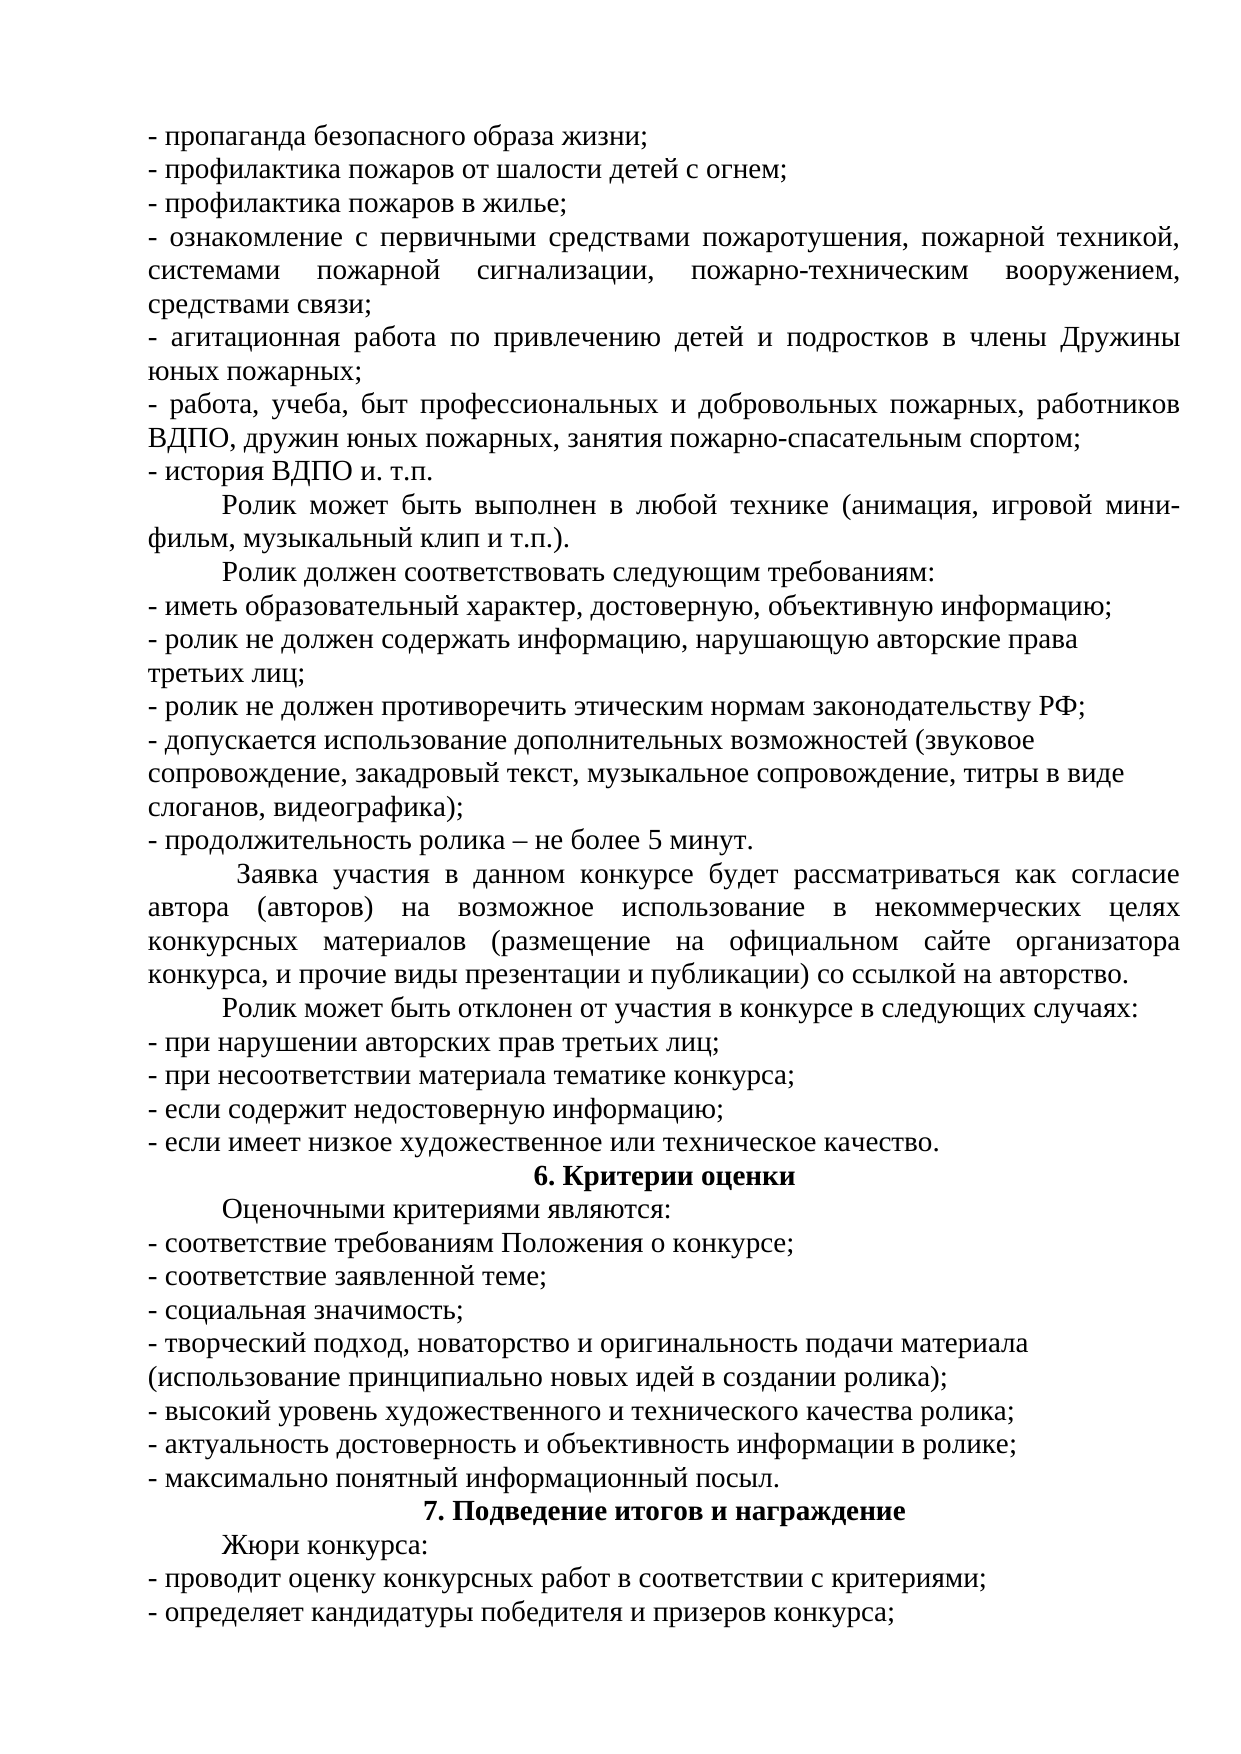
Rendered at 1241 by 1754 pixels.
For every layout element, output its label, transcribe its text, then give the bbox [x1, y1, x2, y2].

text - история ВДПО и. т.п. [148, 453, 1181, 487]
text - ознакомление с первичными средствами пожаротушения, пожарной техникой, системами пожарной сигнализации, пожарно-техническим вооружением, средствами связи; [148, 219, 1181, 319]
text - если содержит недостоверную информацию; [148, 1091, 1181, 1124]
text - профилактика пожаров в жилье; [148, 185, 1181, 219]
text - ролик не должен содержать информацию, нарушающую авторские права третьих лиц; [148, 621, 1181, 688]
text Оценочными критериями являются: [148, 1191, 1181, 1225]
text - продолжительность ролика – не более 5 минут. [148, 822, 1181, 856]
text Ролик может быть отклонен от участия в конкурсе в следующих случаях: [148, 990, 1181, 1024]
text - ролик не должен противоречить этическим нормам законодательству РФ; [148, 688, 1181, 722]
text Заявка участия в данном конкурсе будет рассматриваться как согласие автора (авторов) на возможное использование в некоммерческих целях конкурсных материалов (размещение на официальном сайте организатора конкурса, и прочие виды презентации и публикации) со ссылкой на авторство. [148, 856, 1181, 990]
text - социальная значимость; [148, 1292, 1181, 1326]
text Ролик должен соответствовать следующим требованиям: [148, 554, 1181, 588]
text - при нарушении авторских прав третьих лиц; [148, 1024, 1181, 1057]
text - при несоответствии материала тематике конкурса; [148, 1057, 1181, 1091]
text - высокий уровень художественного и технического качества ролика; [148, 1393, 1181, 1426]
text - соответствие заявленной теме; [148, 1258, 1181, 1292]
text - проводит оценку конкурсных работ в соответствии с критериями; [148, 1560, 1181, 1594]
text - иметь образовательный характер, достоверную, объективную информацию; [148, 588, 1181, 621]
text - работа, учеба, быт профессиональных и добровольных пожарных, работников ВДПО, дружин юных пожарных, занятия пожарно-спасательным спортом; [148, 386, 1181, 453]
text - актуальность достоверность и объективность информации в ролике; [148, 1426, 1181, 1460]
text - максимально понятный информационный посыл. [148, 1460, 1181, 1493]
text - если имеет низкое художественное или техническое качество. [148, 1124, 1181, 1158]
text Ролик может быть выполнен в любой технике (анимация, игровой мини-фильм, музыкальный клип и т.п.). [148, 487, 1181, 554]
text - определяет кандидатуры победителя и призеров конкурса; [148, 1594, 1181, 1627]
text - соответствие требованиям Положения о конкурсе; [148, 1225, 1181, 1258]
text 6. Критерии оценки [148, 1158, 1181, 1191]
text 7. Подведение итогов и награждение [148, 1493, 1181, 1527]
text - профилактика пожаров от шалости детей с огнем; [148, 152, 1181, 185]
text - творческий подход, новаторство и оригинальность подачи материала (использование принципиально новых идей в создании ролика); [148, 1326, 1181, 1393]
text - допускается использование дополнительных возможностей (звуковое сопровождение, закадровый текст, музыкальное сопровождение, титры в виде слоганов, видеографика); [148, 722, 1181, 822]
text Жюри конкурса: [148, 1527, 1181, 1560]
text - пропаганда безопасного образа жизни; [148, 118, 1181, 152]
text - агитационная работа по привлечению детей и подростков в члены Дружины юных пожарных; [148, 319, 1181, 386]
